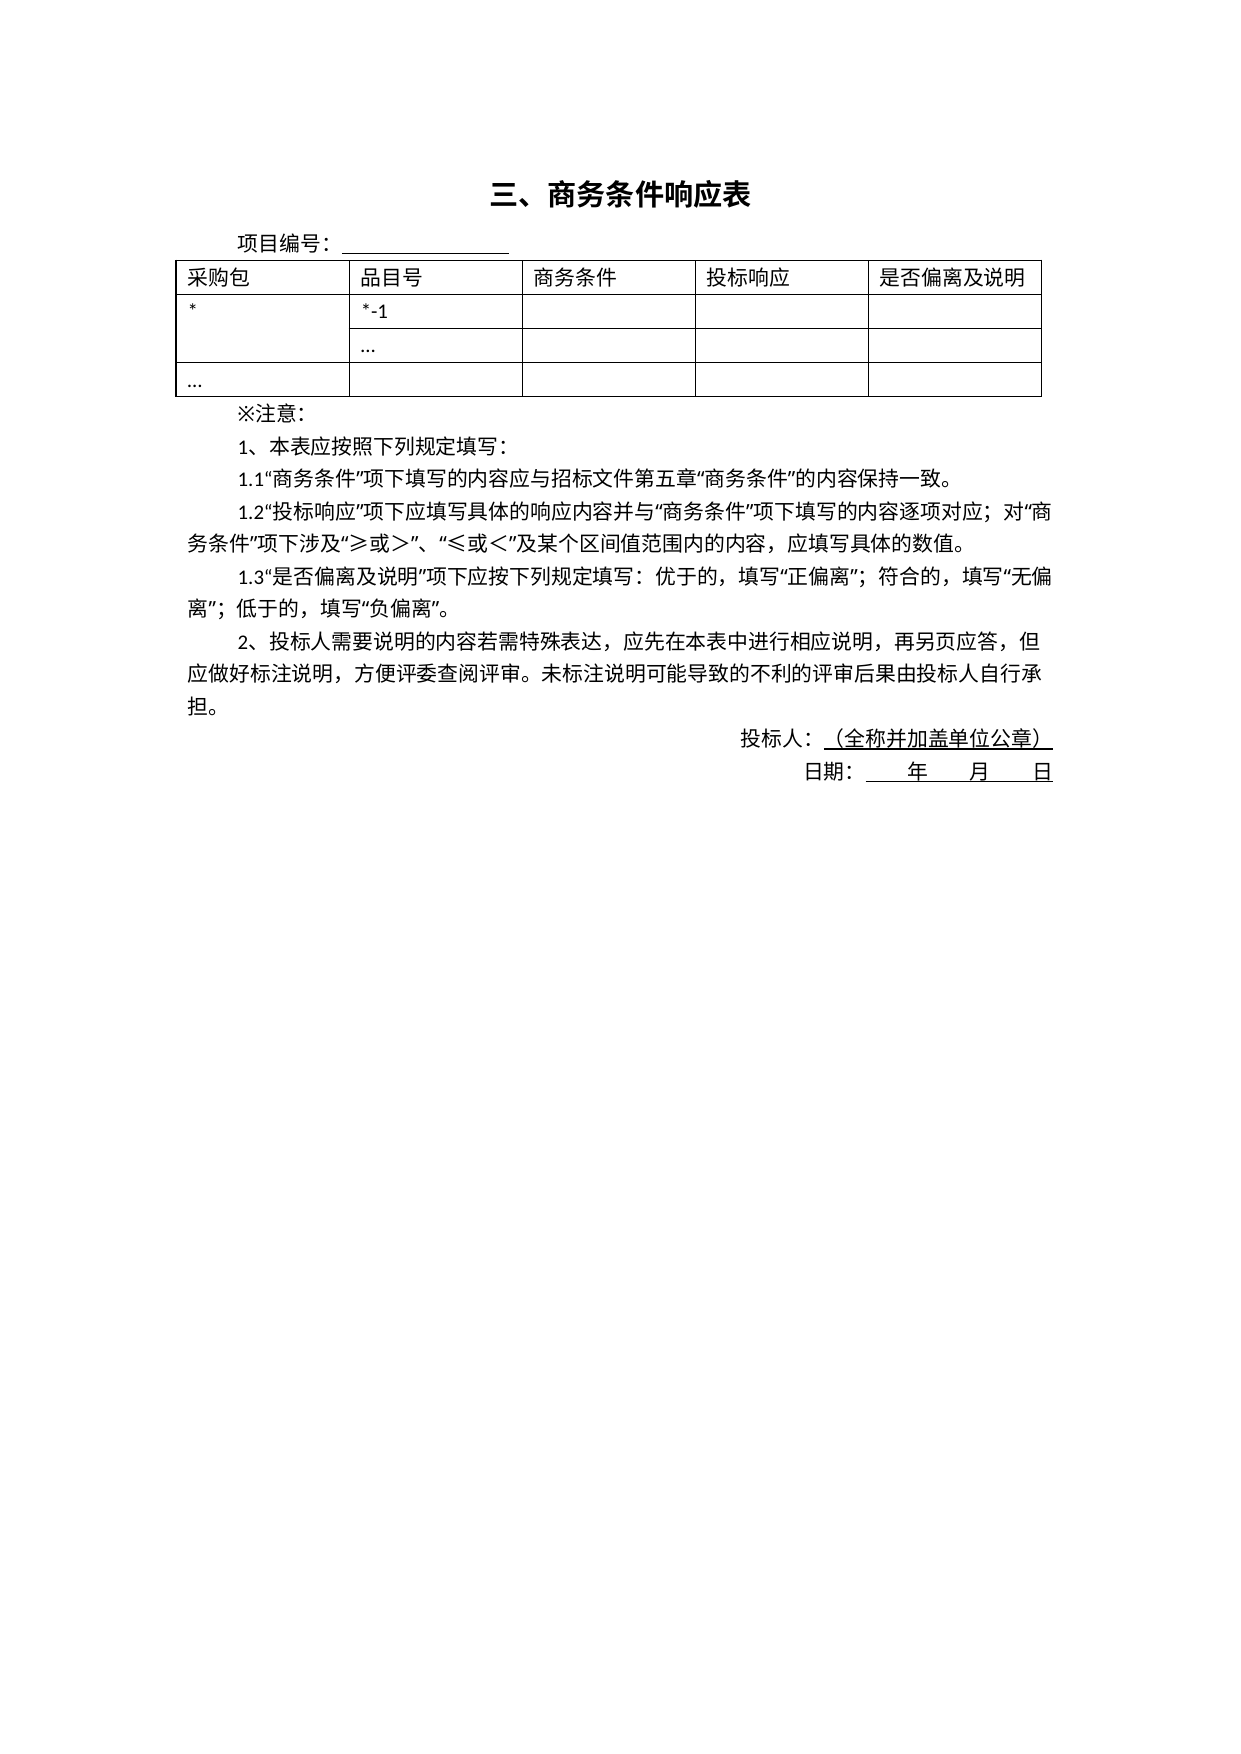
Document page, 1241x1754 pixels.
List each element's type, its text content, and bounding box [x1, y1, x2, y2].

table_header 是否偏离及说明 [869, 261, 1041, 293]
table_cell [523, 363, 695, 396]
text 投标人：（全称并加盖单位公章） [187, 722, 1053, 755]
text 三、商务条件响应表 [187, 162, 1053, 227]
table_cell [869, 295, 1041, 328]
table_header 投标响应 [696, 261, 868, 293]
text 1.2“投标响应”项下应填写具体的响应内容并与“商务条件”项下填写的内容逐项对应；对“商务条件”项下涉及“≥或＞”、“≤或＜”及某个区间值范围内的内容，应填写具体的数值。 [187, 495, 1053, 560]
table_header 品目号 [350, 261, 522, 293]
text 1、本表应按照下列规定填写： [187, 430, 1053, 462]
text 1.3“是否偏离及说明”项下应按下列规定填写：优于的，填写“正偏离”；符合的，填写“无偏离”；低于的，填写“负偏离”。 [187, 560, 1053, 625]
table_cell … [177, 363, 349, 396]
text ※注意： [187, 397, 1053, 430]
text 日期： 年 月 日 [187, 755, 1053, 787]
table_cell [696, 329, 868, 362]
text 2、投标人需要说明的内容若需特殊表达，应先在本表中进行相应说明，再另页应答，但应做好标注说明，方便评委查阅评审。未标注说明可能导致的不利的评审后果由投标人自行承担。 [187, 625, 1053, 722]
table_cell [523, 295, 695, 328]
table_cell * [177, 295, 349, 362]
table_header 采购包 [177, 261, 349, 293]
text 项目编号： [187, 227, 1053, 259]
table_cell [696, 295, 868, 328]
table_cell … [350, 329, 522, 362]
text 1.1“商务条件”项下填写的内容应与招标文件第五章“商务条件”的内容保持一致。 [187, 462, 1053, 495]
table_cell [869, 363, 1041, 396]
table_cell [696, 363, 868, 396]
table_cell *-1 [350, 295, 522, 328]
table_cell [869, 329, 1041, 362]
table_cell [523, 329, 695, 362]
table_cell [350, 363, 522, 396]
table_header 商务条件 [523, 261, 695, 293]
